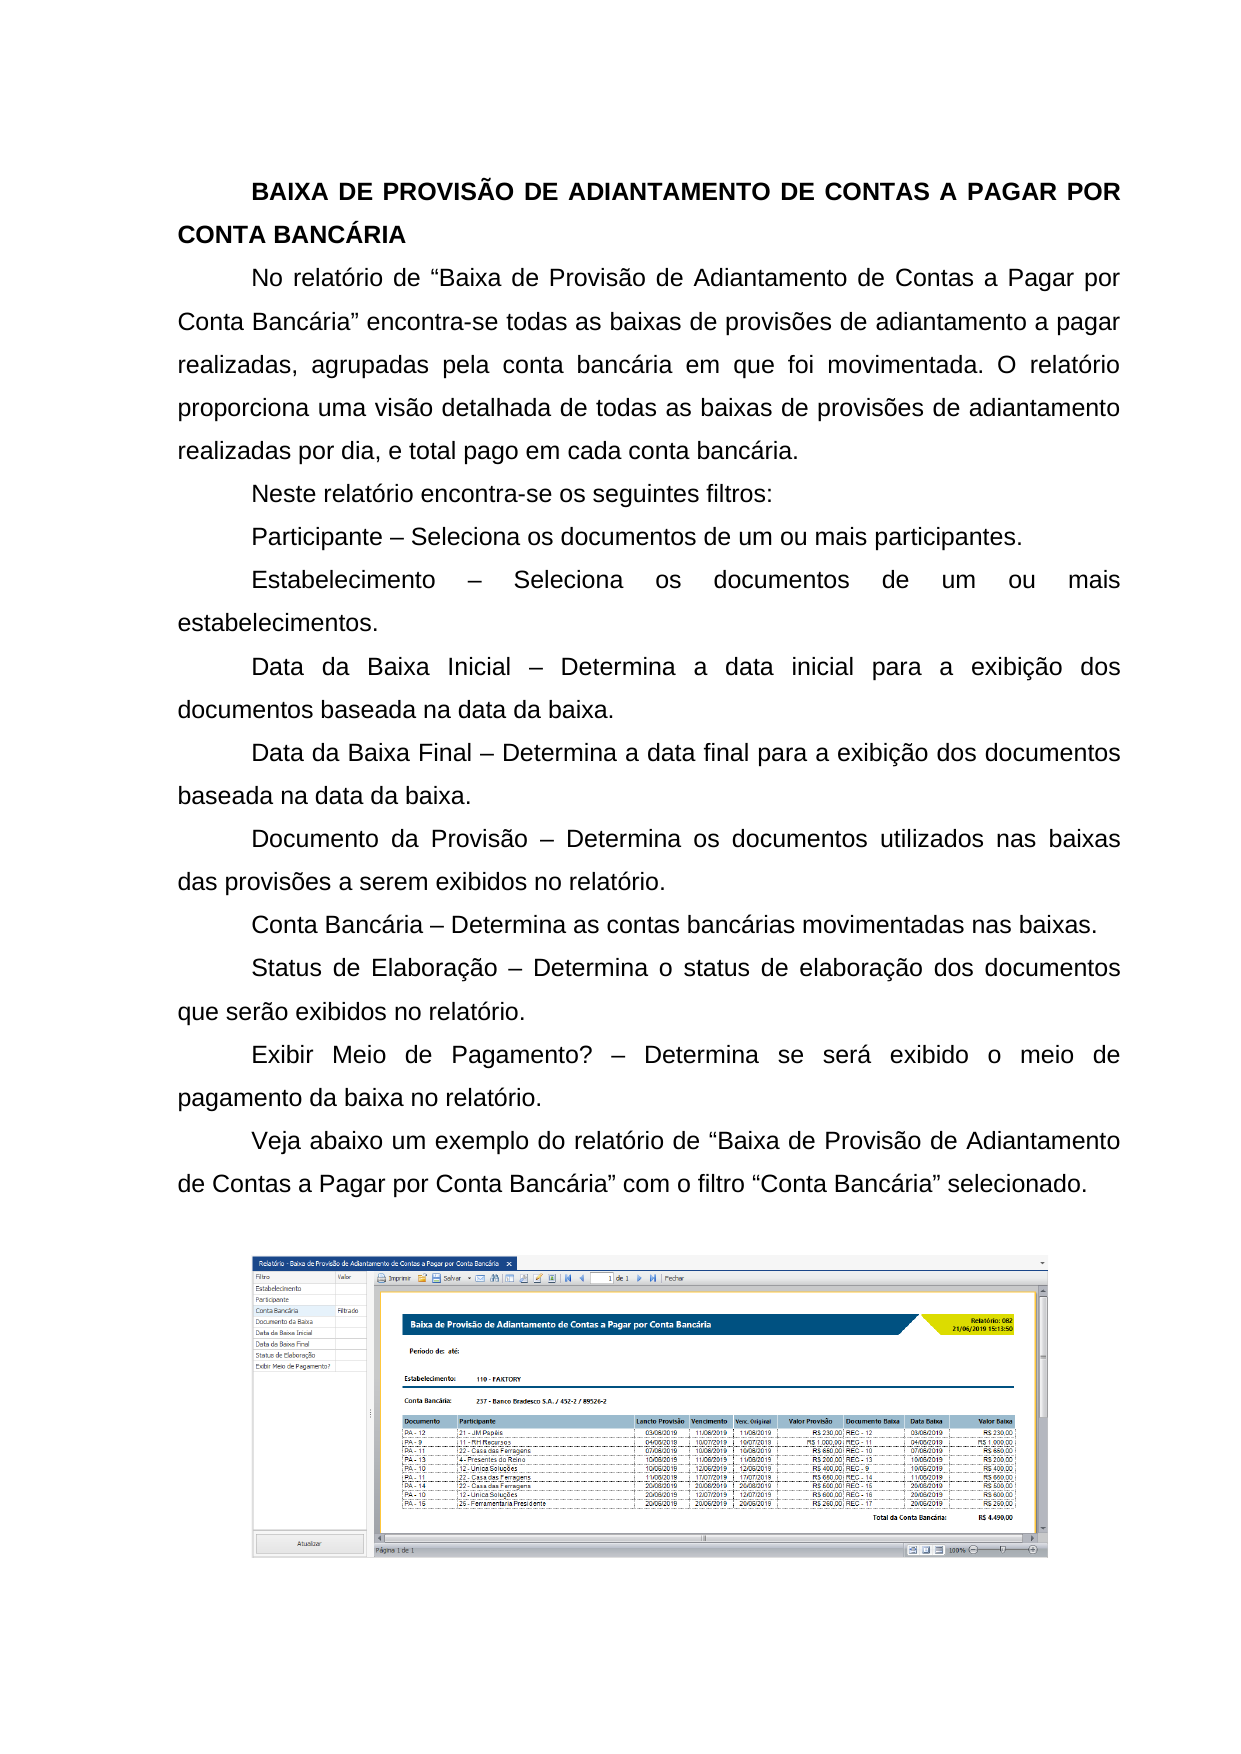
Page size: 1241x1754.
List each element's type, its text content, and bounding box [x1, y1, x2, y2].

text Neste relatório encontra-se os seguintes filtros: [177, 479, 1122, 508]
text No relatório de “Baixa de Provisão de Adiantamento de Contas a Pagar por Conta Bancária” encontra-se todas as baixas de provisões de adiantamento a pagar realizadas, agrupadas pela conta bancária em que foi movimentada. O relatório proporciona uma visão detalhada de todas as baixas de provisões de adiantamento realizadas por dia, e total pago em cada conta bancária. [177, 263, 1122, 465]
text Conta Bancária – Determina as contas bancárias movimentadas nas baixas. [177, 910, 1122, 939]
picture [251, 1255, 1049, 1558]
text Exibir Meio de Pagamento? – Determina se será exibido o meio de pagamento da baixa no relatório. [177, 1040, 1122, 1112]
text Data da Baixa Final – Determina a data final para a exibição dos documentos baseada na data da baixa. [177, 738, 1122, 810]
text Veja abaixo um exemplo do relatório de “Baixa de Provisão de Adiantamento de Contas a Pagar por Conta Bancária” com o filtro “Conta Bancária” selecionado. [177, 1126, 1122, 1198]
text Status de Elaboração – Determina o status de elaboração dos documentos que serão exibidos no relatório. [177, 953, 1122, 1025]
text Estabelecimento – Seleciona os documentos de um ou mais estabelecimentos. [177, 565, 1122, 637]
text Participante – Seleciona os documentos de um ou mais participantes. [177, 522, 1122, 551]
text Documento da Provisão – Determina os documentos utilizados nas baixas das provisões a serem exibidos no relatório. [177, 824, 1122, 896]
text Data da Baixa Inicial – Determina a data inicial para a exibição dos documentos baseada na data da baixa. [177, 652, 1122, 723]
subtitle Baixa de Provisão de Adiantamento de Contas a Pagar por Conta Bancária [177, 177, 1122, 249]
